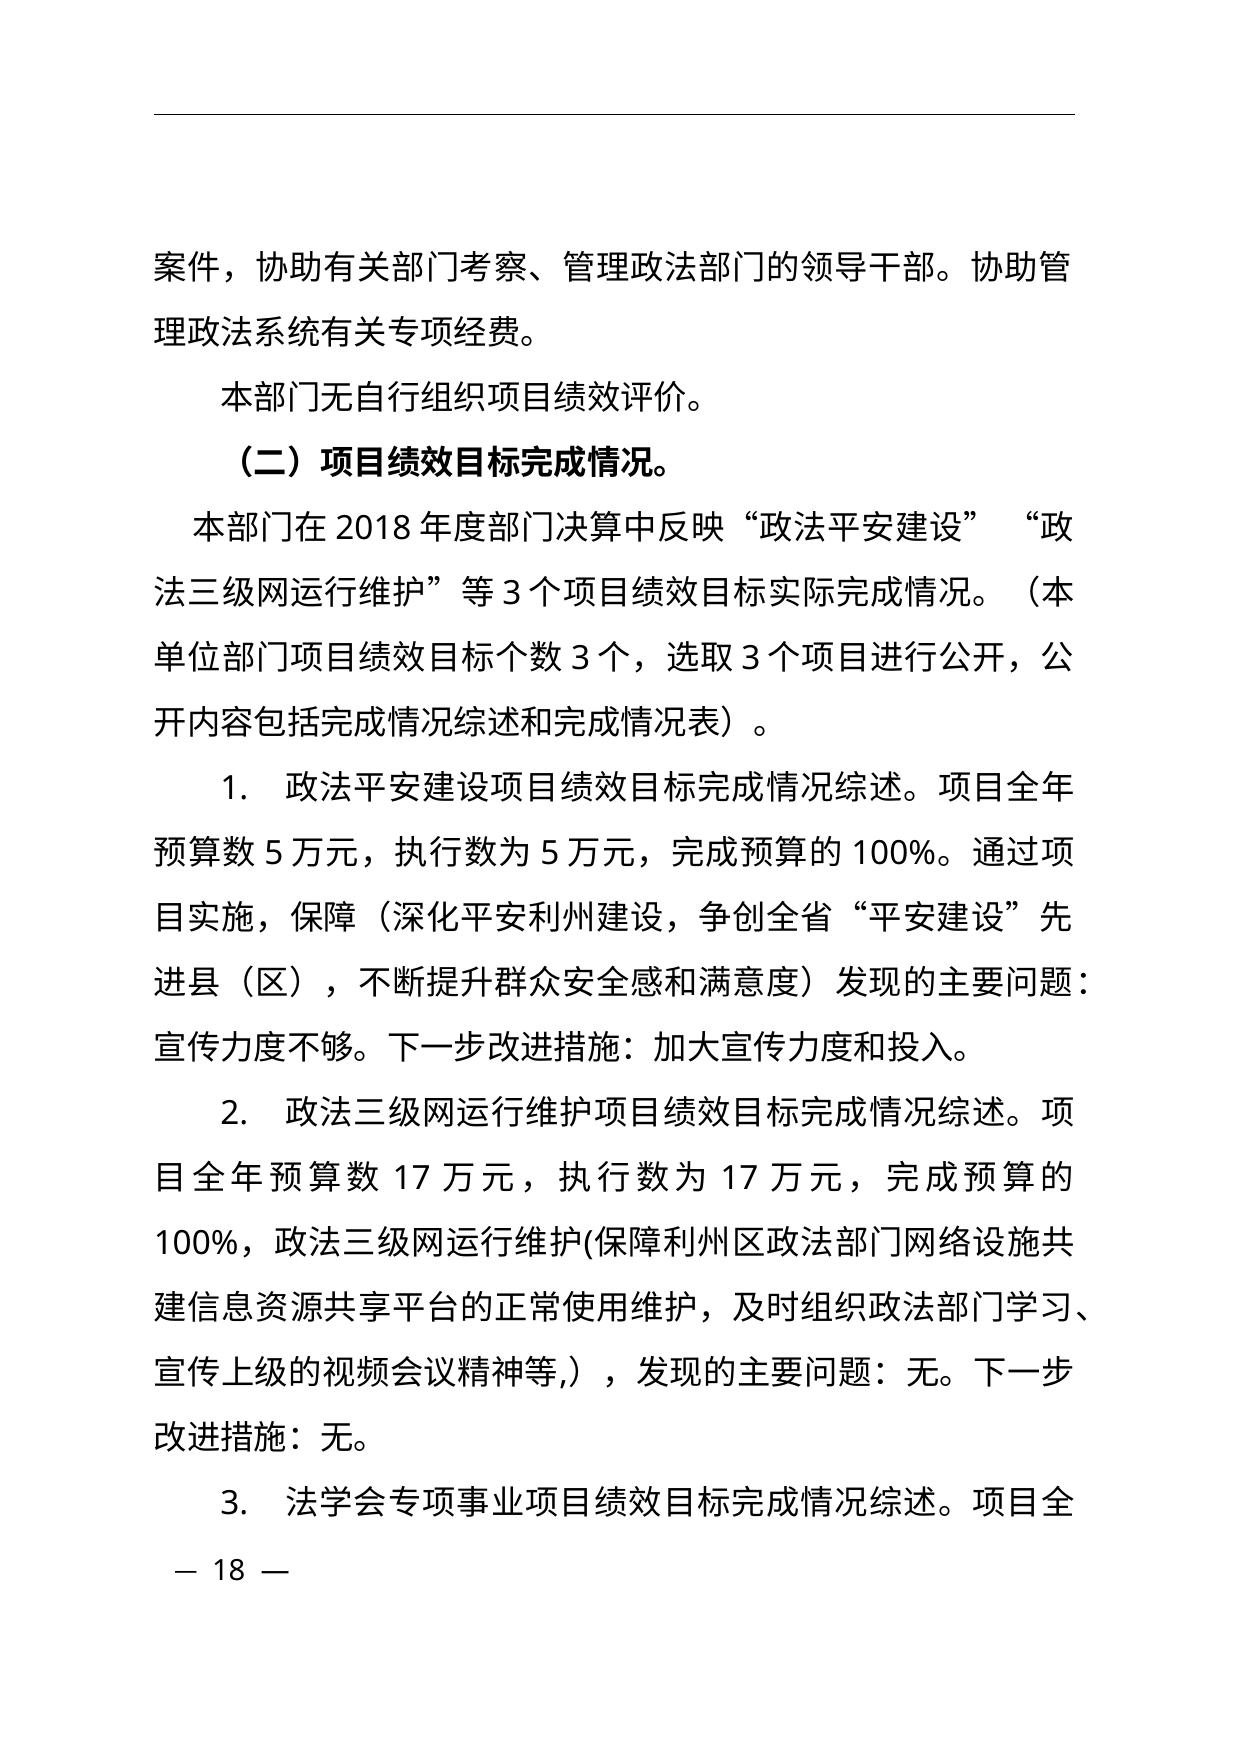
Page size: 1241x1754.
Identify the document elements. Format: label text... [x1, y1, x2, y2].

list 政法平安建设项目绩效目标完成情况综述。项目全年预算数5万元，执行数为5万元，完成预算的100%。通过项目实施，保障（深化平安利州建设，争创全省“平安建设”先进县（区），不断提升群众安全感和满意度）发现的主要问题：宣传力度不够。下一步改进措施：加大宣传力度和投入。 [153, 753, 1075, 1078]
list 政法三级网运行维护项目绩效目标完成情况综述。项目全年预算数17万元，执行数为17万元，完成预算的100%，政法三级网运行维护(保障利州区政法部门网络设施共建信息资源共享平台的正常使用维护，及时组织政法部门学习、宣传上级的视频会议精神等,），发现的主要问题：无。下一步改进措施：无。 [153, 1078, 1075, 1468]
list 项目绩效目标完成情况。 本部门在2018年度部门决算中反映“政法平安建设” “政法三级网运行维护”等3个项目绩效目标实际完成情况。（本单位部门项目绩效目标个数3个，选取3个项目进行公开，公开内容包括完成情况综述和完成情况表）。 [153, 428, 1075, 753]
text 本部门无自行组织项目绩效评价。 [153, 363, 1075, 428]
